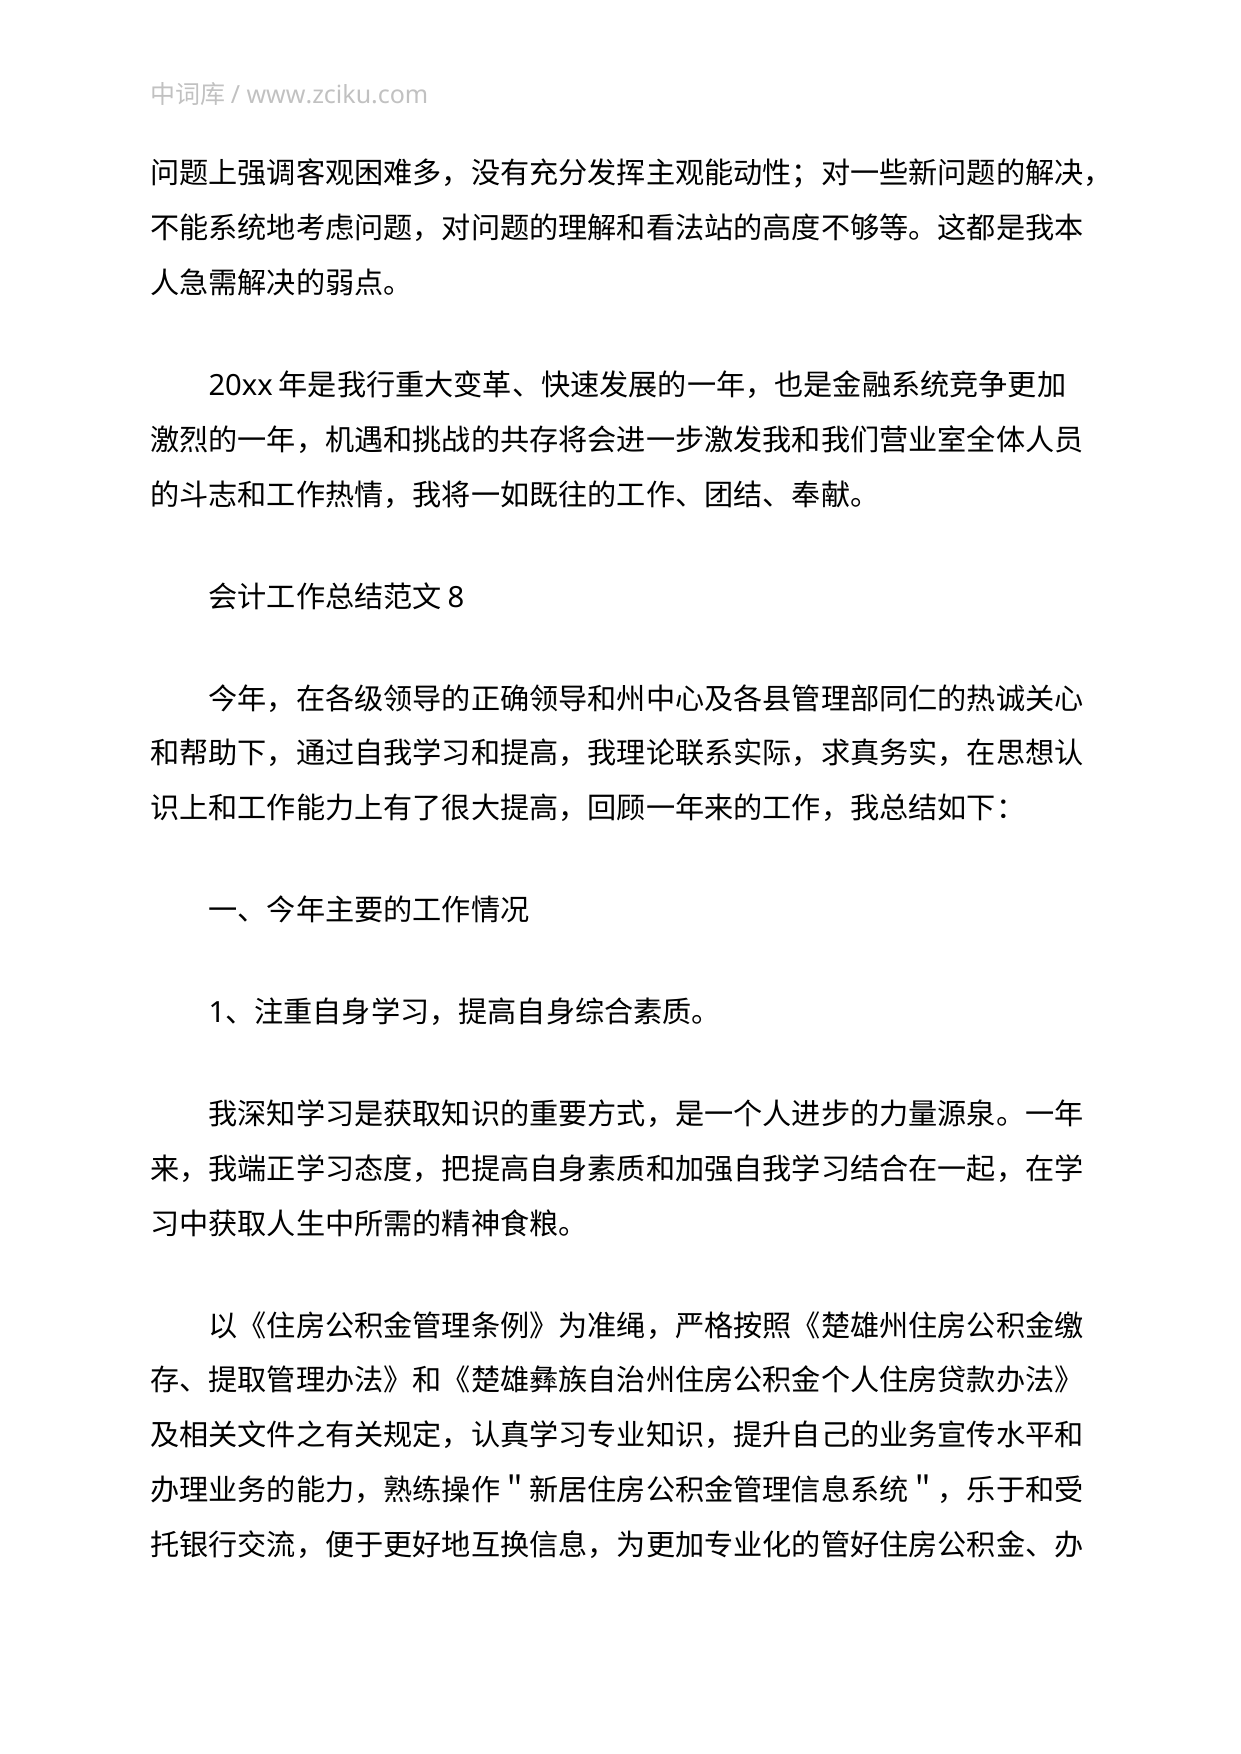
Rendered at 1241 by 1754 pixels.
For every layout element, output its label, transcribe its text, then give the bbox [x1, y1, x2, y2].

text 会计工作总结范文8 [150, 573, 1090, 616]
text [150, 150, 1090, 302]
text 一、今年主要的工作情况 [150, 887, 1090, 929]
text 今年，在各级领导的正确领导和州中心及各县管理部同仁的热诚关心和帮助下，通过自我学习和提高，我理论联系实际，求真务实，在思想认识上和工作能力上有了很大提高，回顾一年来的工作，我总结如下： [150, 675, 1090, 827]
text 20xx年是我行重大变革、快速发展的一年，也是金融系统竞争更加激烈的一年，机遇和挑战的共存将会进一步激发我和我们营业室全体人员的斗志和工作热情，我将一如既往的工作、团结、奉献。 [150, 362, 1090, 514]
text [150, 1302, 1090, 1564]
text 我深知学习是获取知识的重要方式，是一个人进步的力量源泉。一年来，我端正学习态度，把提高自身素质和加强自我学习结合在一起，在学习中获取人生中所需的精神食粮。 [150, 1091, 1090, 1243]
text 1、注重自身学习，提高自身综合素质。 [150, 988, 1090, 1031]
